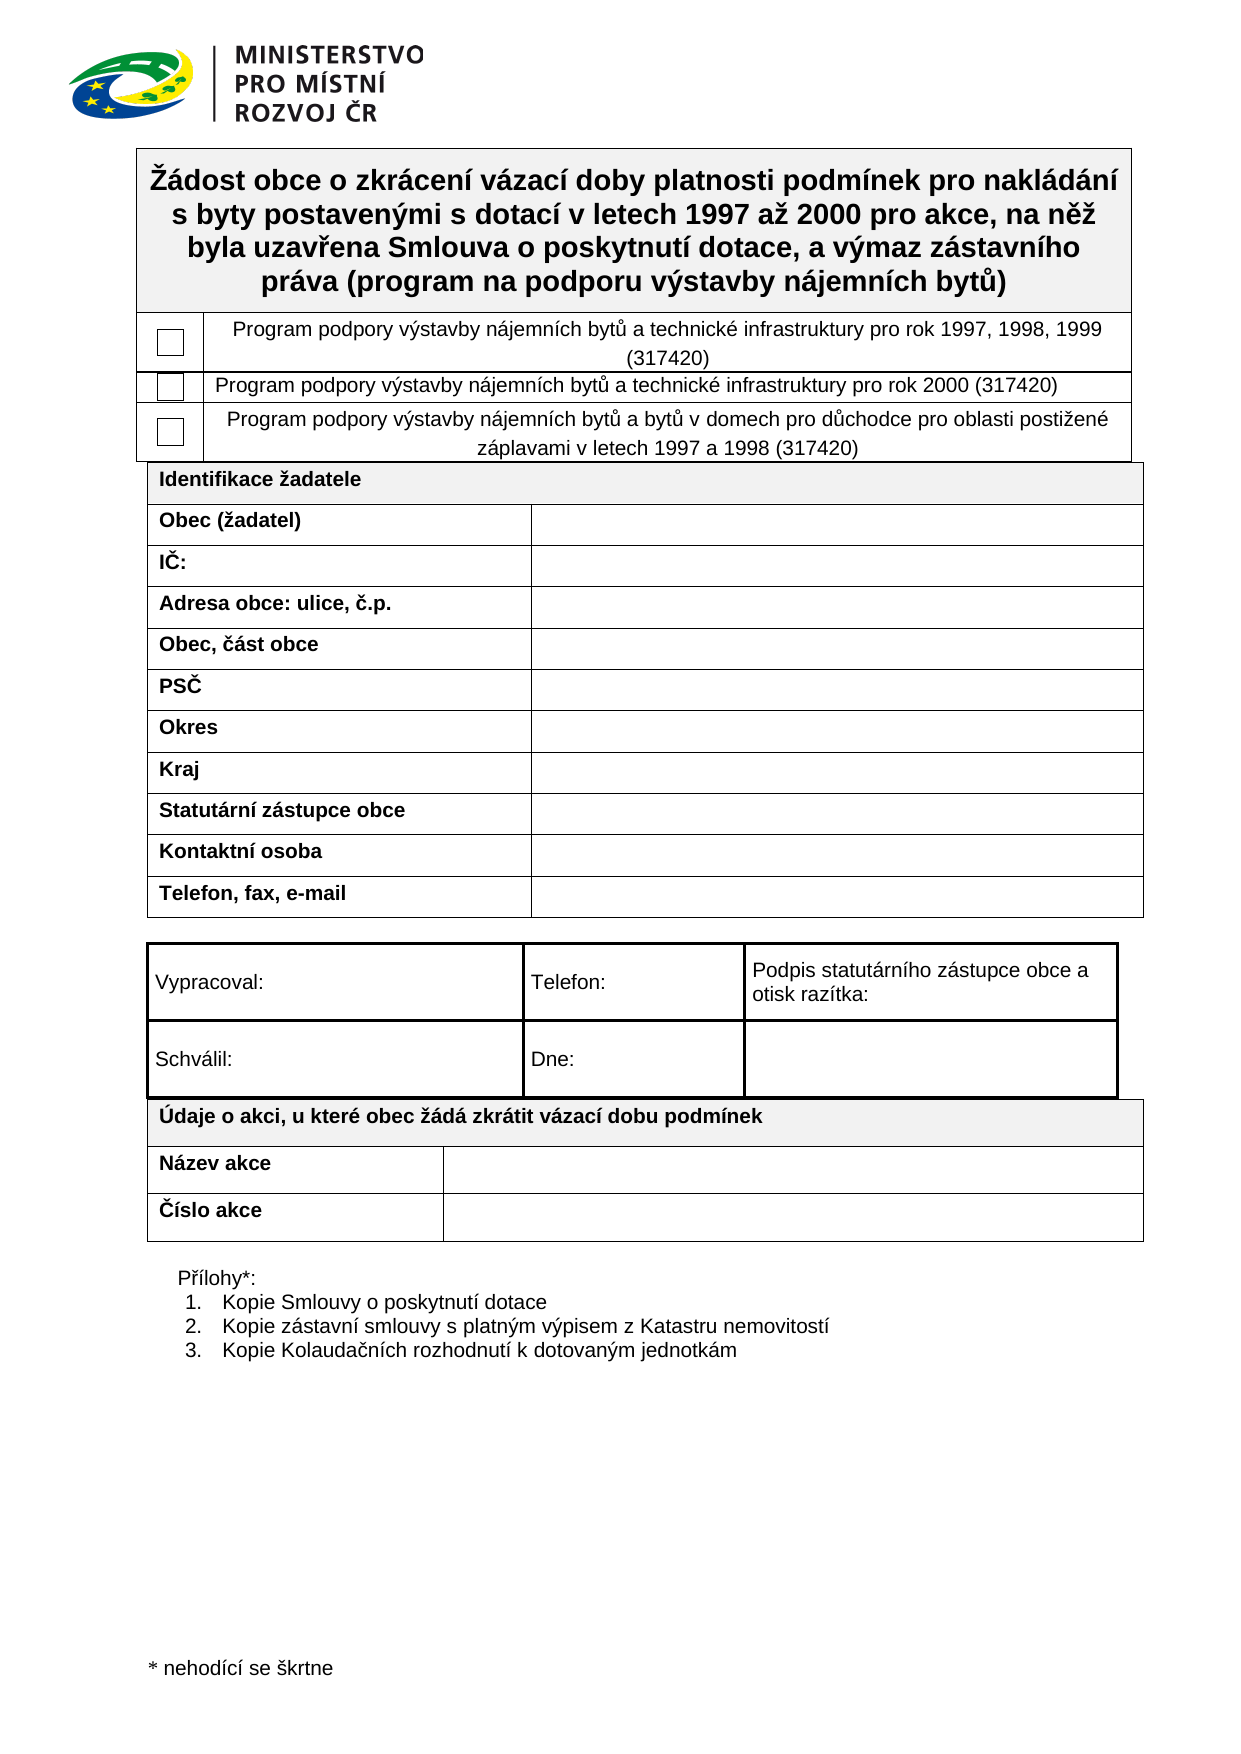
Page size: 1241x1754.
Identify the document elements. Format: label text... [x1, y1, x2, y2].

table_cell Okres [148, 711, 531, 752]
table_cell Číslo akce [148, 1194, 443, 1241]
table_cell Program podpory výstavby nájemních bytů a technické infrastruktury pro rok 2000 (317420) [204, 373, 1131, 402]
table_cell [137, 313, 203, 371]
table_cell Obec (žadatel) [148, 505, 531, 545]
table_cell Kraj [148, 753, 531, 793]
table_cell [532, 753, 1143, 793]
table_header Vypracoval: [149, 945, 522, 1019]
table_cell Adresa obce: ulice, č.p. [148, 587, 531, 627]
table_header Identifikace žadatele [148, 463, 1143, 503]
table_header Telefon: [525, 945, 743, 1019]
table_cell IČ: [148, 546, 531, 586]
table_cell Telefon, fax, e-mail [148, 877, 531, 917]
picture [68, 45, 423, 122]
list Kopie Smlouvy o poskytnutí dotace [185, 1289, 1093, 1313]
table_cell Dne: [525, 1022, 743, 1096]
table_cell Název akce [148, 1147, 443, 1193]
text Přílohy*: [177, 1266, 1093, 1289]
table_cell [137, 373, 203, 402]
table_cell Program podpory výstavby nájemních bytů a bytů v domech pro důchodce pro oblasti postižené záplavami v letech 1997 a 1998 (317420) [204, 403, 1131, 461]
table_cell Obec, část obce [148, 629, 531, 669]
table_cell [532, 546, 1143, 586]
table_cell PSČ [148, 670, 531, 710]
table_cell [532, 877, 1143, 917]
table_cell Schválil: [149, 1022, 522, 1096]
table_cell Program podpory výstavby nájemních bytů a technické infrastruktury pro rok 1997, 1998, 1999 (317420) [204, 313, 1131, 371]
table_cell [532, 835, 1143, 876]
table_header Žádost obce o zkrácení vázací doby platnosti podmínek pro nakládání s byty postavenými s dotací v letech 1997 až 2000 pro akce, na něž byla uzavřena Smlouva o poskytnutí dotace, a výmaz zástavního práva (program na podporu výstavby nájemních bytů) [137, 149, 1131, 312]
table_cell [532, 794, 1143, 834]
table_cell [444, 1147, 1143, 1193]
table_cell [532, 629, 1143, 669]
table_cell [444, 1194, 1143, 1241]
table_header Podpis statutárního zástupce obce a otisk razítka: [746, 945, 1116, 1019]
list Kopie Kolaudačních rozhodnutí k dotovaným jednotkám [185, 1337, 1093, 1361]
table_cell Statutární zástupce obce [148, 794, 531, 834]
table_cell [532, 711, 1143, 752]
table_cell [532, 587, 1143, 627]
table_cell Kontaktní osoba [148, 835, 531, 876]
list Kopie zástavní smlouvy s platným výpisem z Katastru nemovitostí [185, 1313, 1093, 1337]
table_cell [532, 505, 1143, 545]
table_cell [532, 670, 1143, 710]
table_cell [137, 403, 203, 461]
table_header Údaje o akci, u které obec žádá zkrátit vázací dobu podmínek [148, 1100, 1143, 1146]
table_cell [746, 1022, 1116, 1096]
